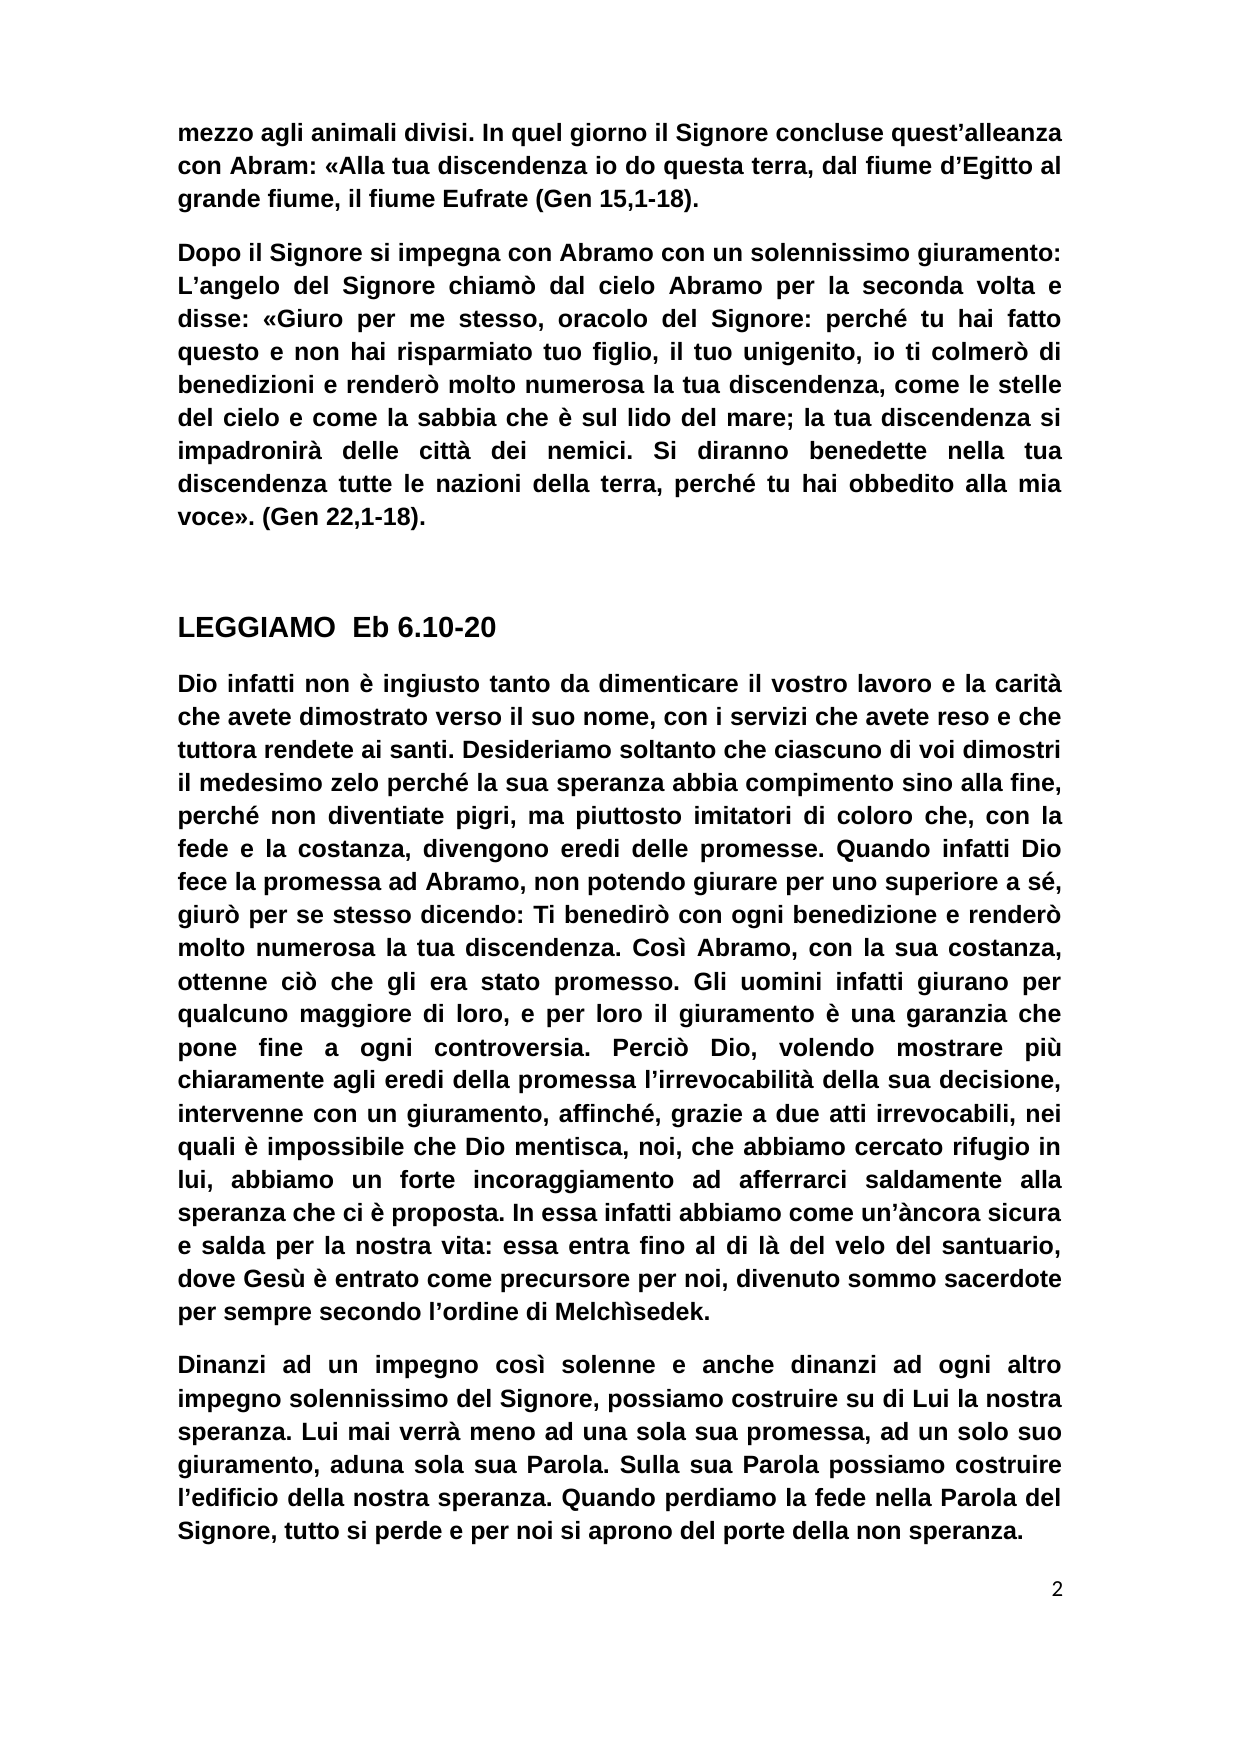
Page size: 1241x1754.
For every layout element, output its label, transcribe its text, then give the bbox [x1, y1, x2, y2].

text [177, 118, 1063, 213]
text LEGGIAMO Eb 6.10-20 [177, 610, 1063, 643]
text Dio infatti non è ingiusto tanto da dimenticare il vostro lavoro e la carità che avete dimostrato verso il suo nome, con i servizi che avete reso e che tuttora rendete ai santi. Desideriamo soltanto che ciascuno di voi dimostri il medesimo zelo perché la sua speranza abbia compimento sino alla fine, perché non diventiate pigri, ma piuttosto imitatori di coloro che, con la fede e la costanza, divengono eredi delle promesse. Quando infatti Dio fece la promessa ad Abramo, non potendo giurare per uno superiore a sé, giurò per se stesso dicendo: Ti benedirò con ogni benedizione e renderò molto numerosa la tua discendenza. Così Abramo, con la sua costanza, ottenne ciò che gli era stato promesso. Gli uomini infatti giurano per qualcuno maggiore di loro, e per loro il giuramento è una garanzia che pone fine a ogni controversia. Perciò Dio, volendo mostrare più chiaramente agli eredi della promessa l’irrevocabilità della sua decisione, intervenne con un giuramento, affinché, grazie a due atti irrevocabili, nei quali è impossibile che Dio mentisca, noi, che abbiamo cercato rifugio in lui, abbiamo un forte incoraggiamento ad afferrarci saldamente alla speranza che ci è proposta. In essa infatti abbiamo come un’àncora sicura e salda per la nostra vita: essa entra fino al di là del velo del santuario, dove Gesù è entrato come precursore per noi, divenuto sommo sacerdote per sempre secondo l’ordine di Melchìsedek. [177, 669, 1063, 1325]
text Dopo il Signore si impegna con Abramo con un solennissimo giuramento: L’angelo del Signore chiamò dal cielo Abramo per la seconda volta e disse: «Giuro per me stesso, oracolo del Signore: perché tu hai fatto questo e non hai risparmiato tuo figlio, il tuo unigenito, io ti colmerò di benedizioni e renderò molto numerosa la tua discendenza, come le stelle del cielo e come la sabbia che è sul lido del mare; la tua discendenza si impadronirà delle città dei nemici. Si diranno benedette nella tua discendenza tutte le nazioni della terra, perché tu hai obbedito alla mia voce». (Gen 22,1-18). [177, 238, 1063, 531]
text Dinanzi ad un impegno così solenne e anche dinanzi ad ogni altro impegno solennissimo del Signore, possiamo costruire su di Lui la nostra speranza. Lui mai verrà meno ad una sola sua promessa, ad un solo suo giuramento, aduna sola sua Parola. Sulla sua Parola possiamo costruire l’edificio della nostra speranza. Quando perdiamo la fede nella Parola del Signore, tutto si perde e per noi si aprono del porte della non speranza. [177, 1351, 1063, 1544]
